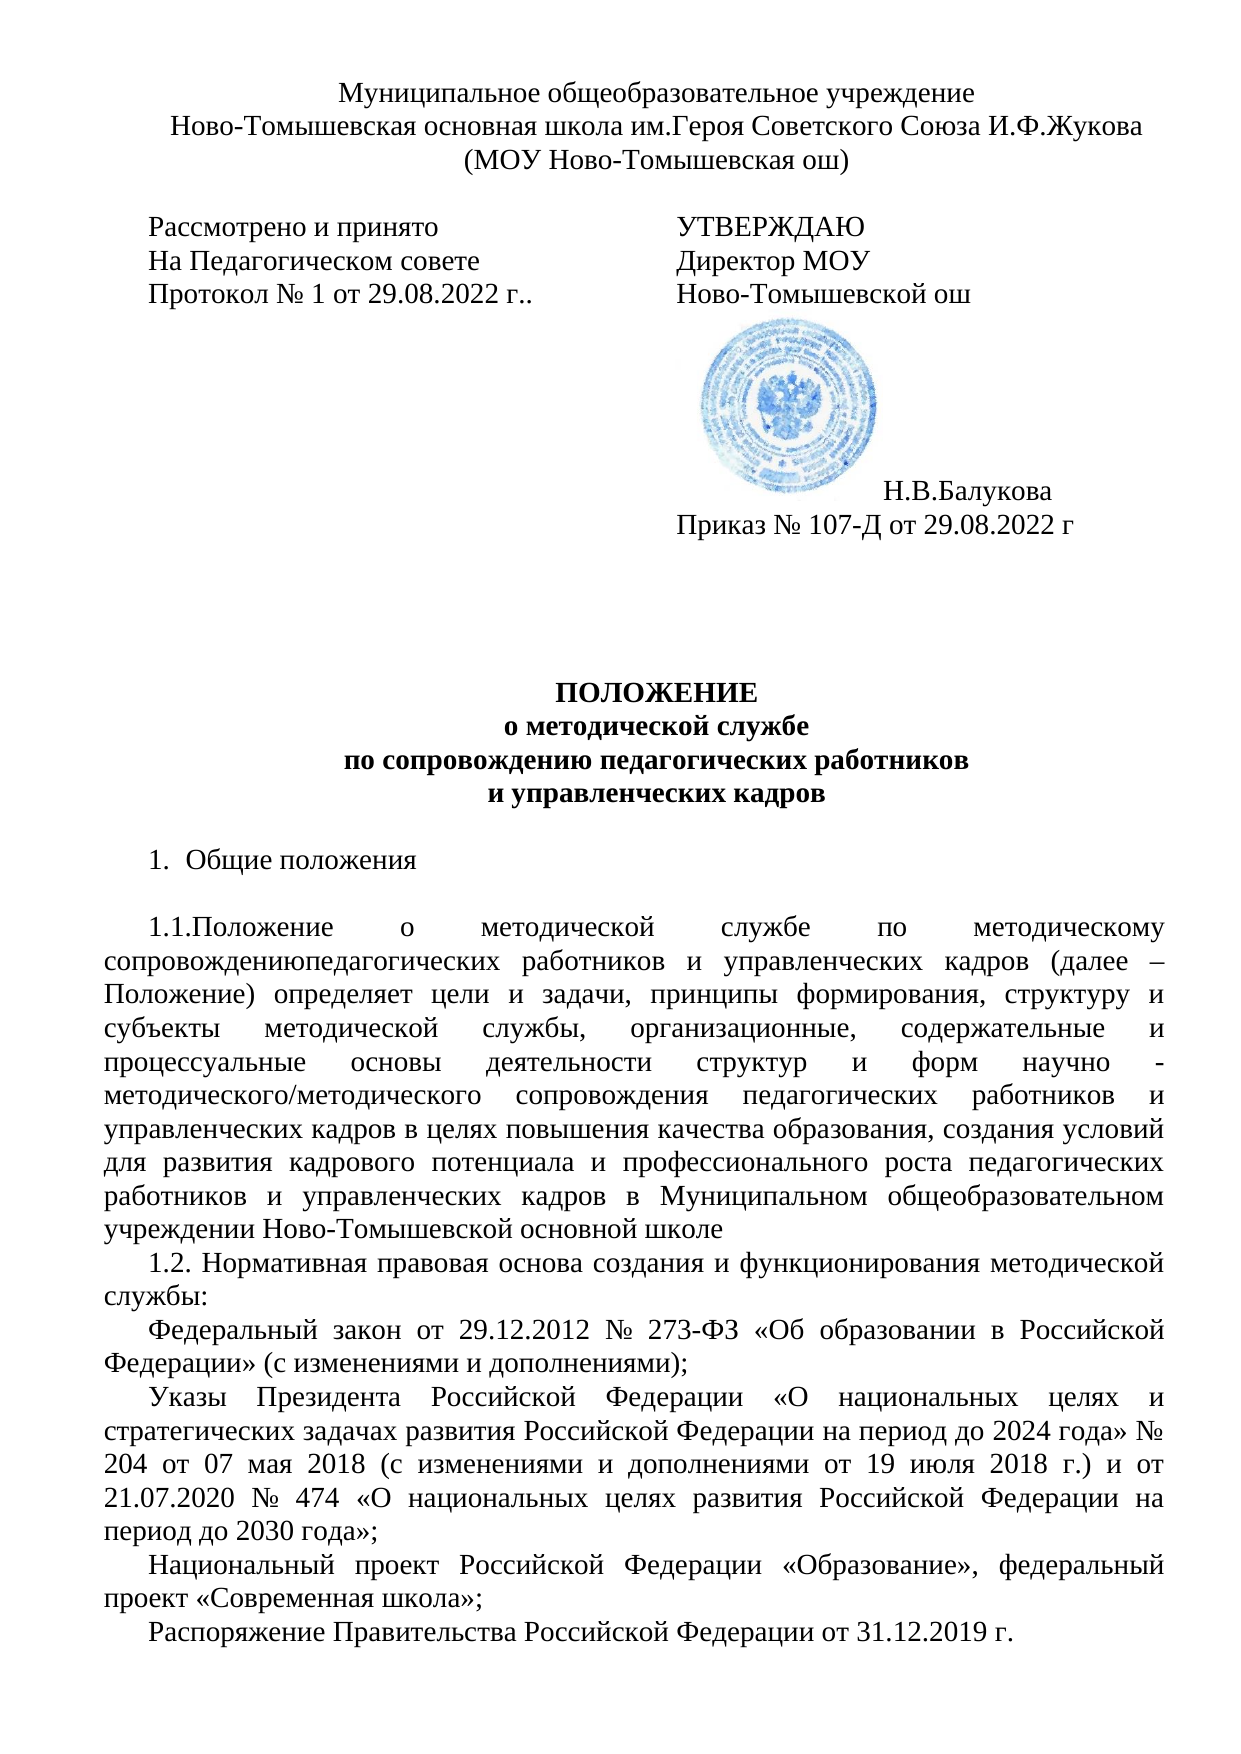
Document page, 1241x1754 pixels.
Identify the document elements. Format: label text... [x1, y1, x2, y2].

text о методической службе [103, 708, 1165, 742]
text Указы Президента Российской Федерации «О национальных целях и стратегических задачах развития Российской Федерации на период до 2024 года» № 204 от 07 мая 2018 (с изменениями и дополнениями от 19 июля 2018 г.) и от 21.07.2020 № 474 «О национальных целях развития Российской Федерации на период до 2030 года»; [103, 1379, 1165, 1547]
picture [675, 309, 883, 501]
text 1.1.Положение о методической службе по методическому сопровождениюпедагогических работников и управленческих кадров (далее – Положение) определяет цели и задачи, принципы формирования, структуру и субъекты методической службы, организационные, содержательные и процессуальные основы деятельности структур и форм научно - методического/методического сопровождения педагогических работников и управленческих кадров в целях повышения качества образования, создания условий для развития кадрового потенциала и профессионального роста педагогических работников и управленческих кадров в Муниципальном общеобразовательном учреждении Ново-Томышевской основной школе [103, 909, 1165, 1245]
text и управленческих кадров [103, 775, 1165, 809]
text по сопровождению педагогических работников [103, 742, 1165, 775]
text ПОЛОЖЕНИЕ [103, 675, 1165, 708]
table_header Рассмотрено и принято На Педагогическом совете Протокол № 1 от 29.08.2022 г.. [92, 209, 620, 574]
text Муниципальное общеобразовательное учреждение [103, 75, 1165, 108]
table_header УТВЕРЖДАЮ Директор МОУ Ново-Томышевской ош Н.В.Балукова Приказ № 107-Д от 29.08.2022 г [620, 209, 1177, 574]
list Общие положения [148, 842, 1165, 876]
text Распоряжение Правительства Российской Федерации от 31.12.2019 г. [103, 1614, 1165, 1647]
text Ново-Томышевская основная школа им.Героя Советского Союза И.Ф.Жукова [103, 108, 1165, 142]
text Национальный проект Российской Федерации «Образование», федеральный проект «Современная школа»; [103, 1547, 1165, 1614]
text Федеральный закон от 29.12.2012 № 273-ФЗ «Об образовании в Российской Федерации» (с изменениями и дополнениями); [103, 1312, 1165, 1379]
text (МОУ Ново-Томышевская ош) [103, 142, 1165, 176]
text 1.2. Нормативная правовая основа создания и функционирования методической службы: [103, 1245, 1165, 1312]
